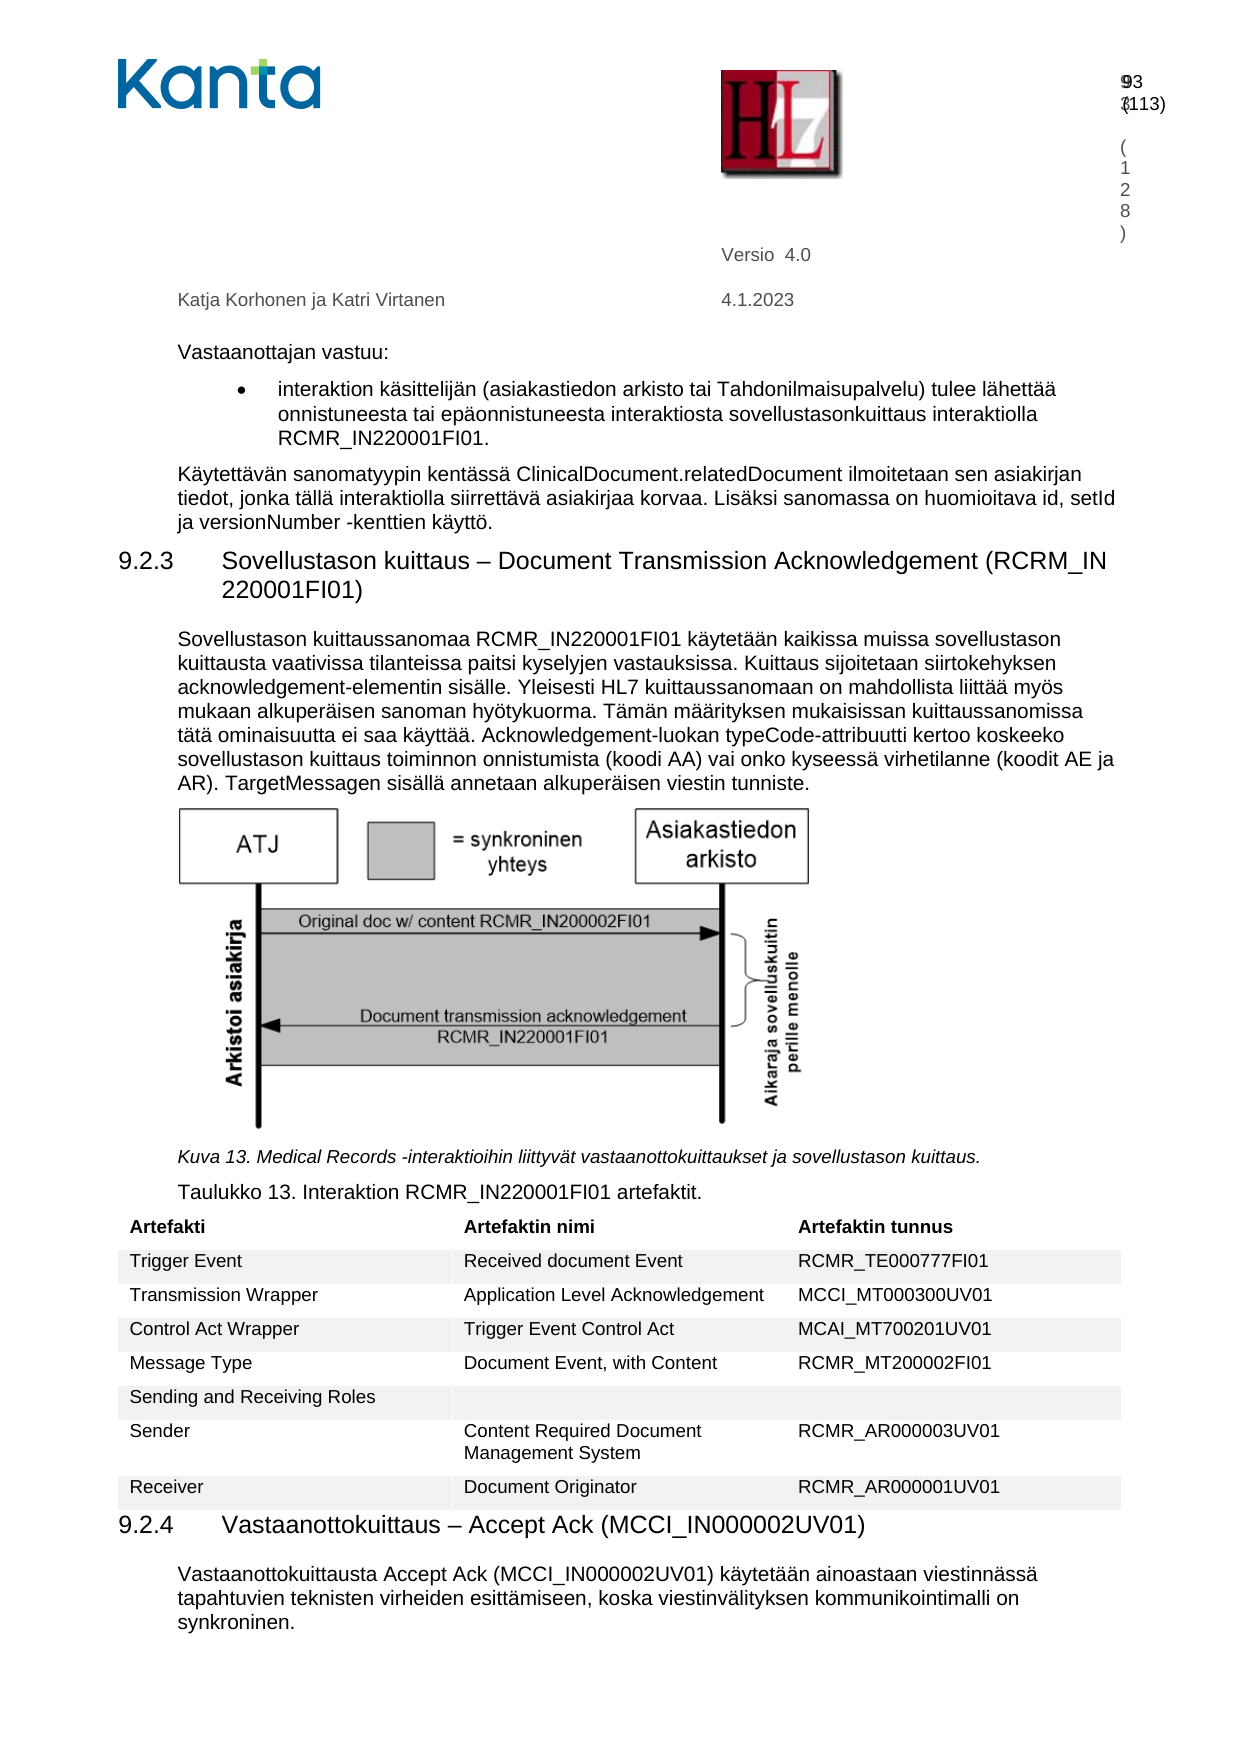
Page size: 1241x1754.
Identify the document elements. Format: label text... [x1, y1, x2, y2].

text Vastaanottokuittausta Accept Ack (MCCI_IN000002UV01) käytetään ainoastaan viestinnässä tapahtuvien teknisten virheiden esittämiseen, koska viestinvälityksen kommunikointimalli on synkroninen. [177, 1562, 1122, 1633]
subtitle Sovellustason kuittaus – Document Transmission Acknowledgement (RCRM_IN 220001FI01) [118, 546, 1122, 604]
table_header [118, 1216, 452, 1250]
text Kuva 13. Medical Records -interaktioihin liittyvät vastaanottokuittaukset ja sovellustason kuittaus. [177, 1145, 1122, 1167]
list interaktion käsittelijän (asiakastiedon arkisto tai Tahdonilmaisupalvelu) tulee lähettää onnistuneesta tai epäonnistuneesta interaktiosta sovellustasonkuittaus interaktiolla RCMR_IN220001FI01. [236, 376, 1122, 449]
picture [118, 59, 321, 109]
text Vastaanottajan vastuu: [177, 339, 1122, 363]
subtitle Vastaanottokuittaus – Accept Ack (MCCI_IN000002UV01) [118, 1510, 1122, 1539]
text Taulukko 13. Interaktion RCMR_IN220001FI01 artefaktit. [177, 1179, 1122, 1203]
picture [721, 70, 844, 179]
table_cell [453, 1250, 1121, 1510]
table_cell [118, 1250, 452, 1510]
text Sovellustason kuittaussanomaa RCMR_IN220001FI01 käytetään kaikissa muissa sovellustason kuittausta vaativissa tilanteissa paitsi kyselyjen vastauksissa. Kuittaus sijoitetaan siirtokehyksen acknowledgement-elementin sisälle. Yleisesti HL7 kuittaussanomaan on mahdollista liittää myös mukaan alkuperäisen sanoman hyötykuorma. Tämän määrityksen mukaisissan kuittaussanomissa tätä ominaisuutta ei saa käyttää. Acknowledgement-luokan typeCode-attribuutti kertoo koskeeko sovellustason kuittaus toiminnon onnistumista (koodi AA) vai onko kyseessä virhetilanne (koodit AE ja AR). TargetMessagen sisällä annetaan alkuperäisen viestin tunniste. [177, 627, 1122, 794]
text Käytettävän sanomatyypin kentässä ClinicalDocument.relatedDocument ilmoitetaan sen asiakirjan tiedot, jonka tällä interaktiolla siirrettävä asiakirjaa korvaa. Lisäksi sanomassa on huomioitava id, setId ja versionNumber -kenttien käyttö. [177, 462, 1122, 534]
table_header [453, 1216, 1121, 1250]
picture [177, 806, 811, 1133]
